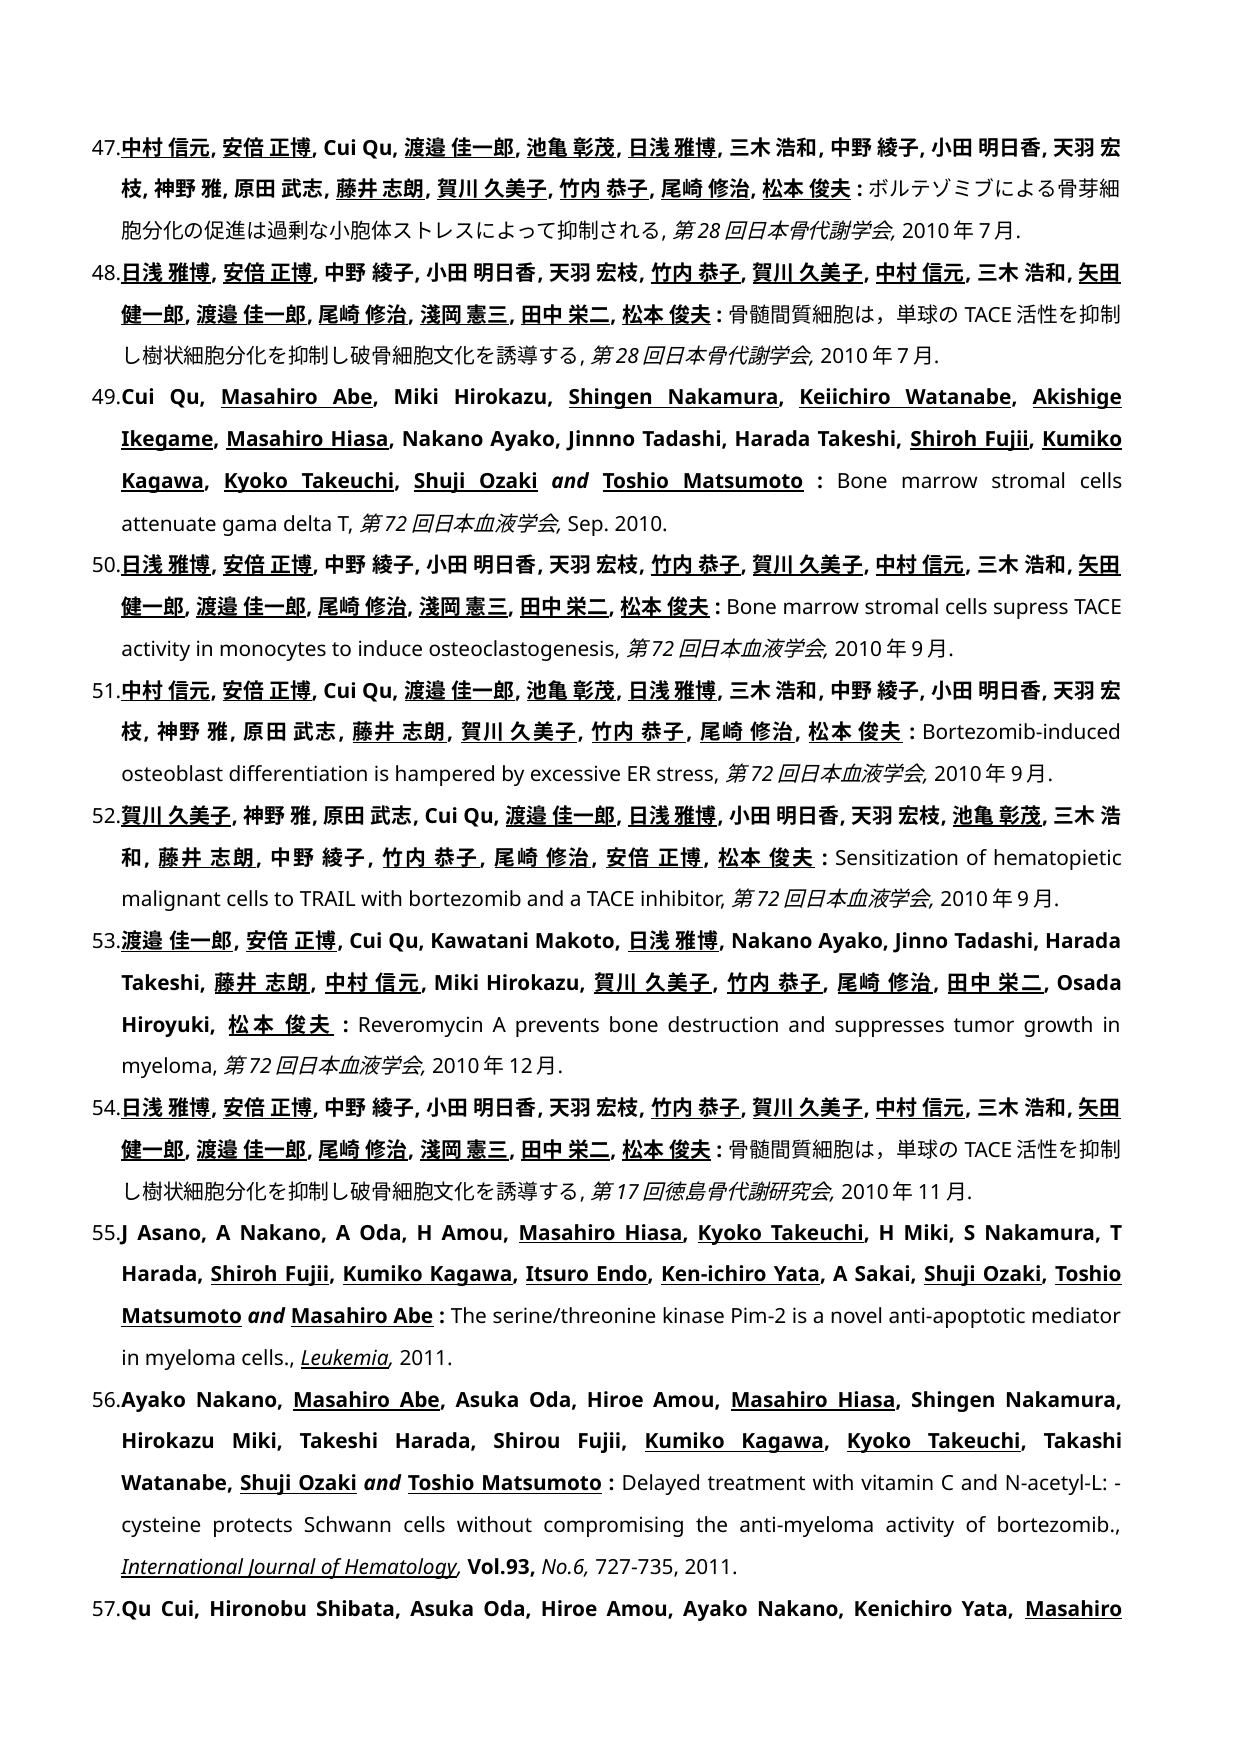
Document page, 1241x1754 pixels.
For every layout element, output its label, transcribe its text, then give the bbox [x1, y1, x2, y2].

list 中村 信元, 安倍 正博, Cui Qu, 渡邉 佳一郎, 池亀 彰茂, 日浅 雅博, 三木 浩和, 中野 綾子, 小田 明日香, 天羽 宏枝, 神野 雅, 原田 武志, 藤井 志朗, 賀川 久美子, 竹内 恭子, 尾崎 修治, 松本 俊夫 : Bortezomib-induced osteoblast differentiation is hampered by excessive ER stress, 第72回日本血液学会, 2010年9月. [92, 668, 1122, 793]
list J Asano, A Nakano, A Oda, H Amou, Masahiro Hiasa, Kyoko Takeuchi, H Miki, S Nakamura, T Harada, Shiroh Fujii, Kumiko Kagawa, Itsuro Endo, Ken-ichiro Yata, A Sakai, Shuji Ozaki, Toshio Matsumoto and Masahiro Abe : The serine/threonine kinase Pim-2 is a novel anti-apoptotic mediator in myeloma cells., Leukemia, 2011. [92, 1211, 1122, 1378]
list 賀川 久美子, 神野 雅, 原田 武志, Cui Qu, 渡邉 佳一郎, 日浅 雅博, 小田 明日香, 天羽 宏枝, 池亀 彰茂, 三木 浩和, 藤井 志朗, 中野 綾子, 竹内 恭子, 尾崎 修治, 安倍 正博, 松本 俊夫 : Sensitization of hematopietic malignant cells to TRAIL with bortezomib and a TACE inhibitor, 第72回日本血液学会, 2010年9月. [92, 793, 1122, 919]
list Cui Qu, Masahiro Abe, Miki Hirokazu, Shingen Nakamura, Keiichiro Watanabe, Akishige Ikegame, Masahiro Hiasa, Nakano Ayako, Jinnno Tadashi, Harada Takeshi, Shiroh Fujii, Kumiko Kagawa, Kyoko Takeuchi, Shuji Ozaki and Toshio Matsumoto : Bone marrow stromal cells attenuate gama delta T, 第72回日本血液学会, Sep. 2010. [92, 376, 1122, 543]
list Ayako Nakano, Masahiro Abe, Asuka Oda, Hiroe Amou, Masahiro Hiasa, Shingen Nakamura, Hirokazu Miki, Takeshi Harada, Shirou Fujii, Kumiko Kagawa, Kyoko Takeuchi, Takashi Watanabe, Shuji Ozaki and Toshio Matsumoto : Delayed treatment with vitamin C and N-acetyl-L: -cysteine protects Schwann cells without compromising the anti-myeloma activity of bortezomib., International Journal of Hematology, Vol.93, No.6, 727-735, 2011. [92, 1378, 1122, 1587]
list 日浅 雅博, 安倍 正博, 中野 綾子, 小田 明日香, 天羽 宏枝, 竹内 恭子, 賀川 久美子, 中村 信元, 三木 浩和, 矢田 健一郎, 渡邉 佳一郎, 尾崎 修治, 淺岡 憲三, 田中 栄二, 松本 俊夫 : 骨髄間質細胞は，単球のTACE活性を抑制し樹状細胞分化を抑制し破骨細胞文化を誘導する, 第17回徳島骨代謝研究会, 2010年11月. [92, 1086, 1122, 1211]
list 渡邉 佳一郎, 安倍 正博, Cui Qu, Kawatani Makoto, 日浅 雅博, Nakano Ayako, Jinno Tadashi, Harada Takeshi, 藤井 志朗, 中村 信元, Miki Hirokazu, 賀川 久美子, 竹内 恭子, 尾崎 修治, 田中 栄二, Osada Hiroyuki, 松本 俊夫 : Reveromycin A prevents bone destruction and suppresses tumor growth in myeloma, 第72回日本血液学会, 2010年12月. [92, 919, 1122, 1086]
list 日浅 雅博, 安倍 正博, 中野 綾子, 小田 明日香, 天羽 宏枝, 竹内 恭子, 賀川 久美子, 中村 信元, 三木 浩和, 矢田 健一郎, 渡邉 佳一郎, 尾崎 修治, 淺岡 憲三, 田中 栄二, 松本 俊夫 : Bone marrow stromal cells supress TACE activity in monocytes to induce osteoclastogenesis, 第72回日本血液学会, 2010年9月. [92, 543, 1122, 668]
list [92, 1587, 1122, 1629]
list 日浅 雅博, 安倍 正博, 中野 綾子, 小田 明日香, 天羽 宏枝, 竹内 恭子, 賀川 久美子, 中村 信元, 三木 浩和, 矢田 健一郎, 渡邉 佳一郎, 尾崎 修治, 淺岡 憲三, 田中 栄二, 松本 俊夫 : 骨髄間質細胞は，単球のTACE活性を抑制し樹状細胞分化を抑制し破骨細胞文化を誘導する, 第28回日本骨代謝学会, 2010年7月. [92, 250, 1122, 376]
list 中村 信元, 安倍 正博, Cui Qu, 渡邉 佳一郎, 池亀 彰茂, 日浅 雅博, 三木 浩和, 中野 綾子, 小田 明日香, 天羽 宏枝, 神野 雅, 原田 武志, 藤井 志朗, 賀川 久美子, 竹内 恭子, 尾崎 修治, 松本 俊夫 : ボルテゾミブによる骨芽細胞分化の促進は過剰な小胞体ストレスによって抑制される, 第28回日本骨代謝学会, 2010年7月. [92, 125, 1122, 250]
